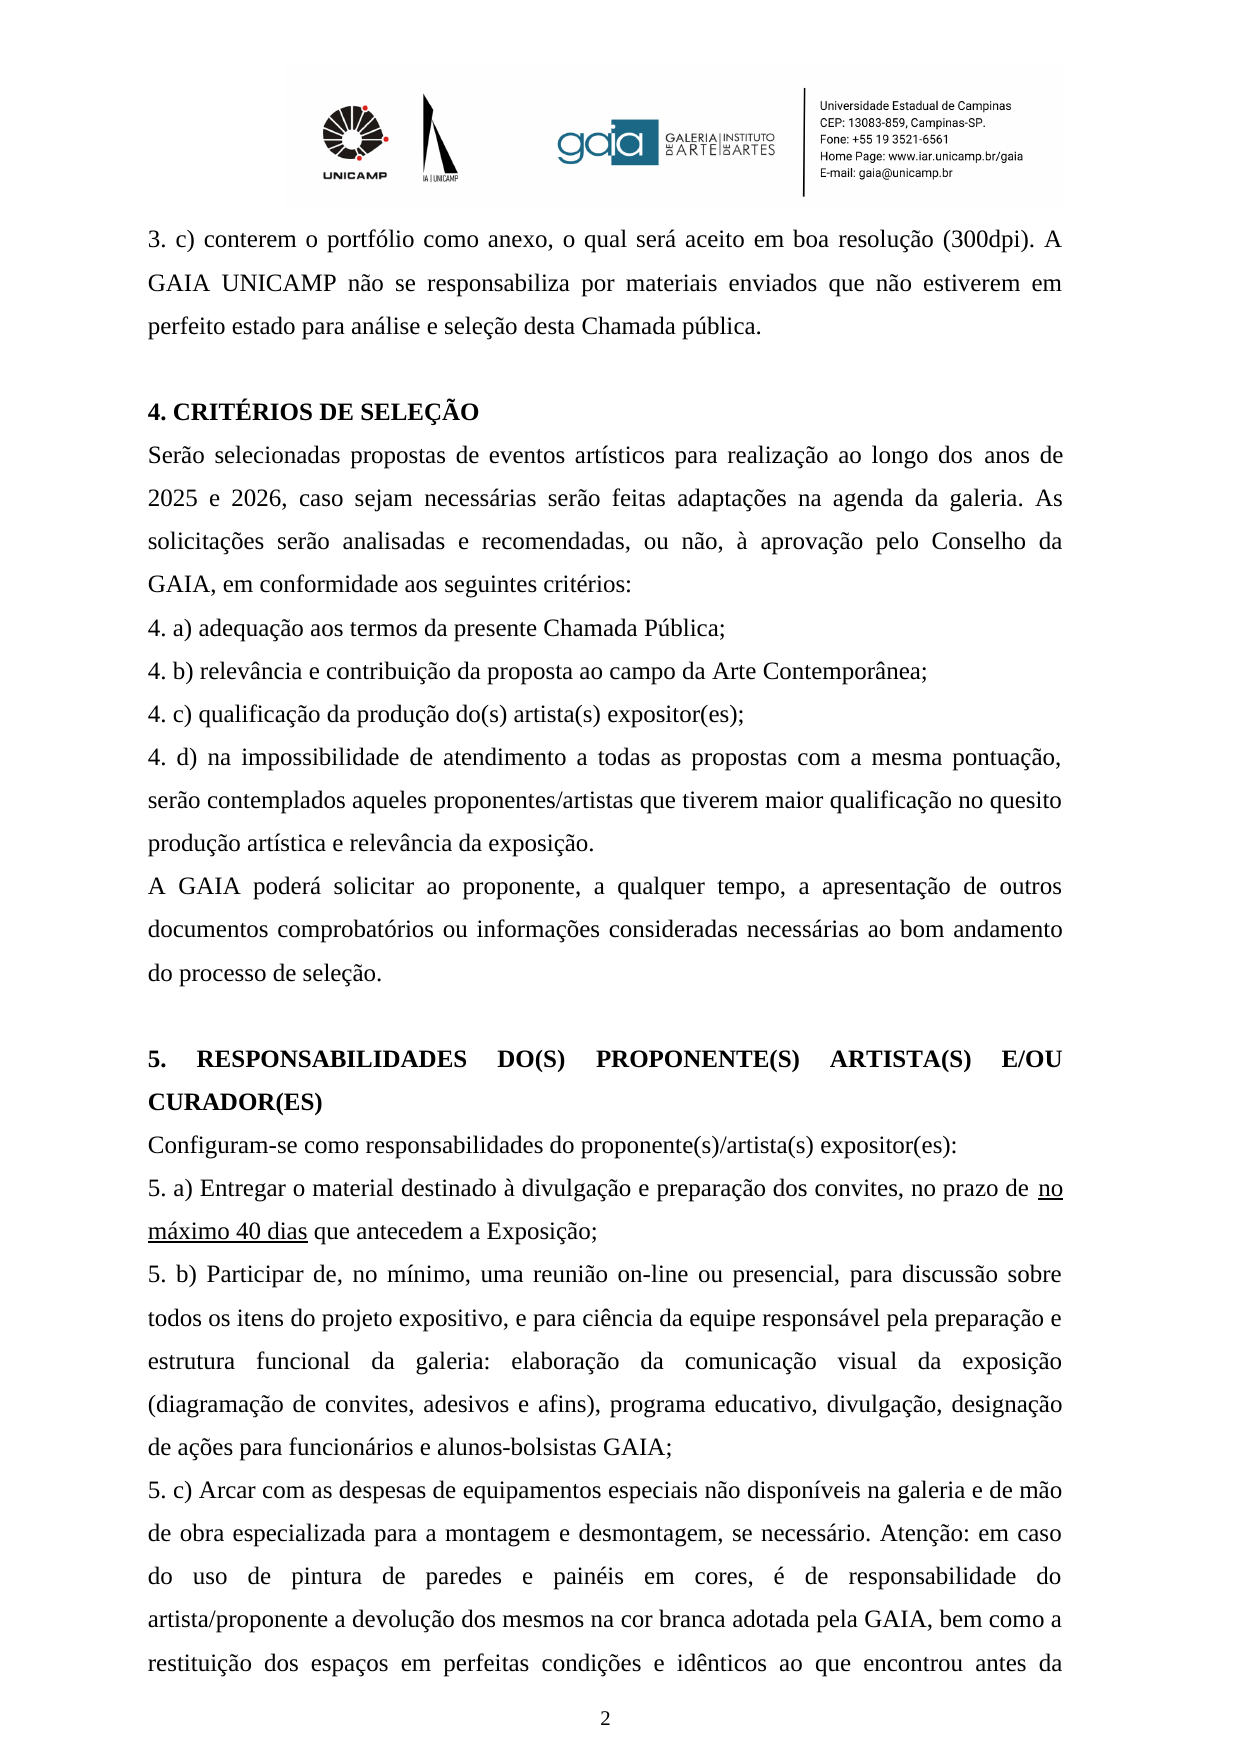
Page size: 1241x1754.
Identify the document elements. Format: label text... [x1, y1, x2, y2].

text 3. c) conterem o portfólio como anexo, o qual será aceito em boa resolução (300dpi). A GAIA UNICAMP não se responsabiliza por materiais enviados que não estiverem em perfeito estado para análise e seleção desta Chamada pública. [148, 224, 1063, 339]
text 4. d) na impossibilidade de atendimento a todas as propostas com a mesma pontuação, serão contemplados aqueles proponentes/artistas que tiverem maior qualificação no quesito produção artística e relevância da exposição. [148, 742, 1063, 857]
picture [283, 60, 1065, 211]
text 5. b) Participar de, no mínimo, uma reunião on-line ou presencial, para discussão sobre todos os itens do projeto expositivo, e para ciência da equipe responsável pela preparação e estrutura funcional da galeria: elaboração da comunicação visual da exposição (diagramação de convites, adesivos e afins), programa educativo, divulgação, designação de ações para funcionários e alunos-bolsistas GAIA; [148, 1259, 1063, 1461]
text Configuram-se como responsabilidades do proponente(s)/artista(s) expositor(es): [148, 1130, 1063, 1159]
text 4. CRITÉRIOS DE SELEÇÃO [148, 397, 1063, 426]
text Serão selecionadas propostas de eventos artísticos para realização ao longo dos anos de 2025 e 2026, caso sejam necessárias serão feitas adaptações na agenda da galeria. As solicitações serão analisadas e recomendadas, ou não, à aprovação pelo Conselho da GAIA, em conformidade aos seguintes critérios: [148, 440, 1063, 598]
text 4. a) adequação aos termos da presente Chamada Pública; [148, 613, 1063, 641]
text 4. b) relevância e contribuição da proposta ao campo da Arte Contemporânea; [148, 656, 1063, 684]
text 4. c) qualificação da produção do(s) artista(s) expositor(es); [148, 699, 1063, 728]
text 5. RESPONSABILIDADES DO(S) PROPONENTE(S) ARTISTA(S) E/OU CURADOR(ES) [148, 1044, 1063, 1116]
text 5. a) Entregar o material destinado à divulgação e preparação dos convites, no prazo de no máximo 40 dias que antecedem a Exposição; [148, 1173, 1063, 1245]
text A GAIA poderá solicitar ao proponente, a qualquer tempo, a apresentação de outros documentos comprobatórios ou informações consideradas necessárias ao bom andamento do processo de seleção. [148, 871, 1063, 986]
